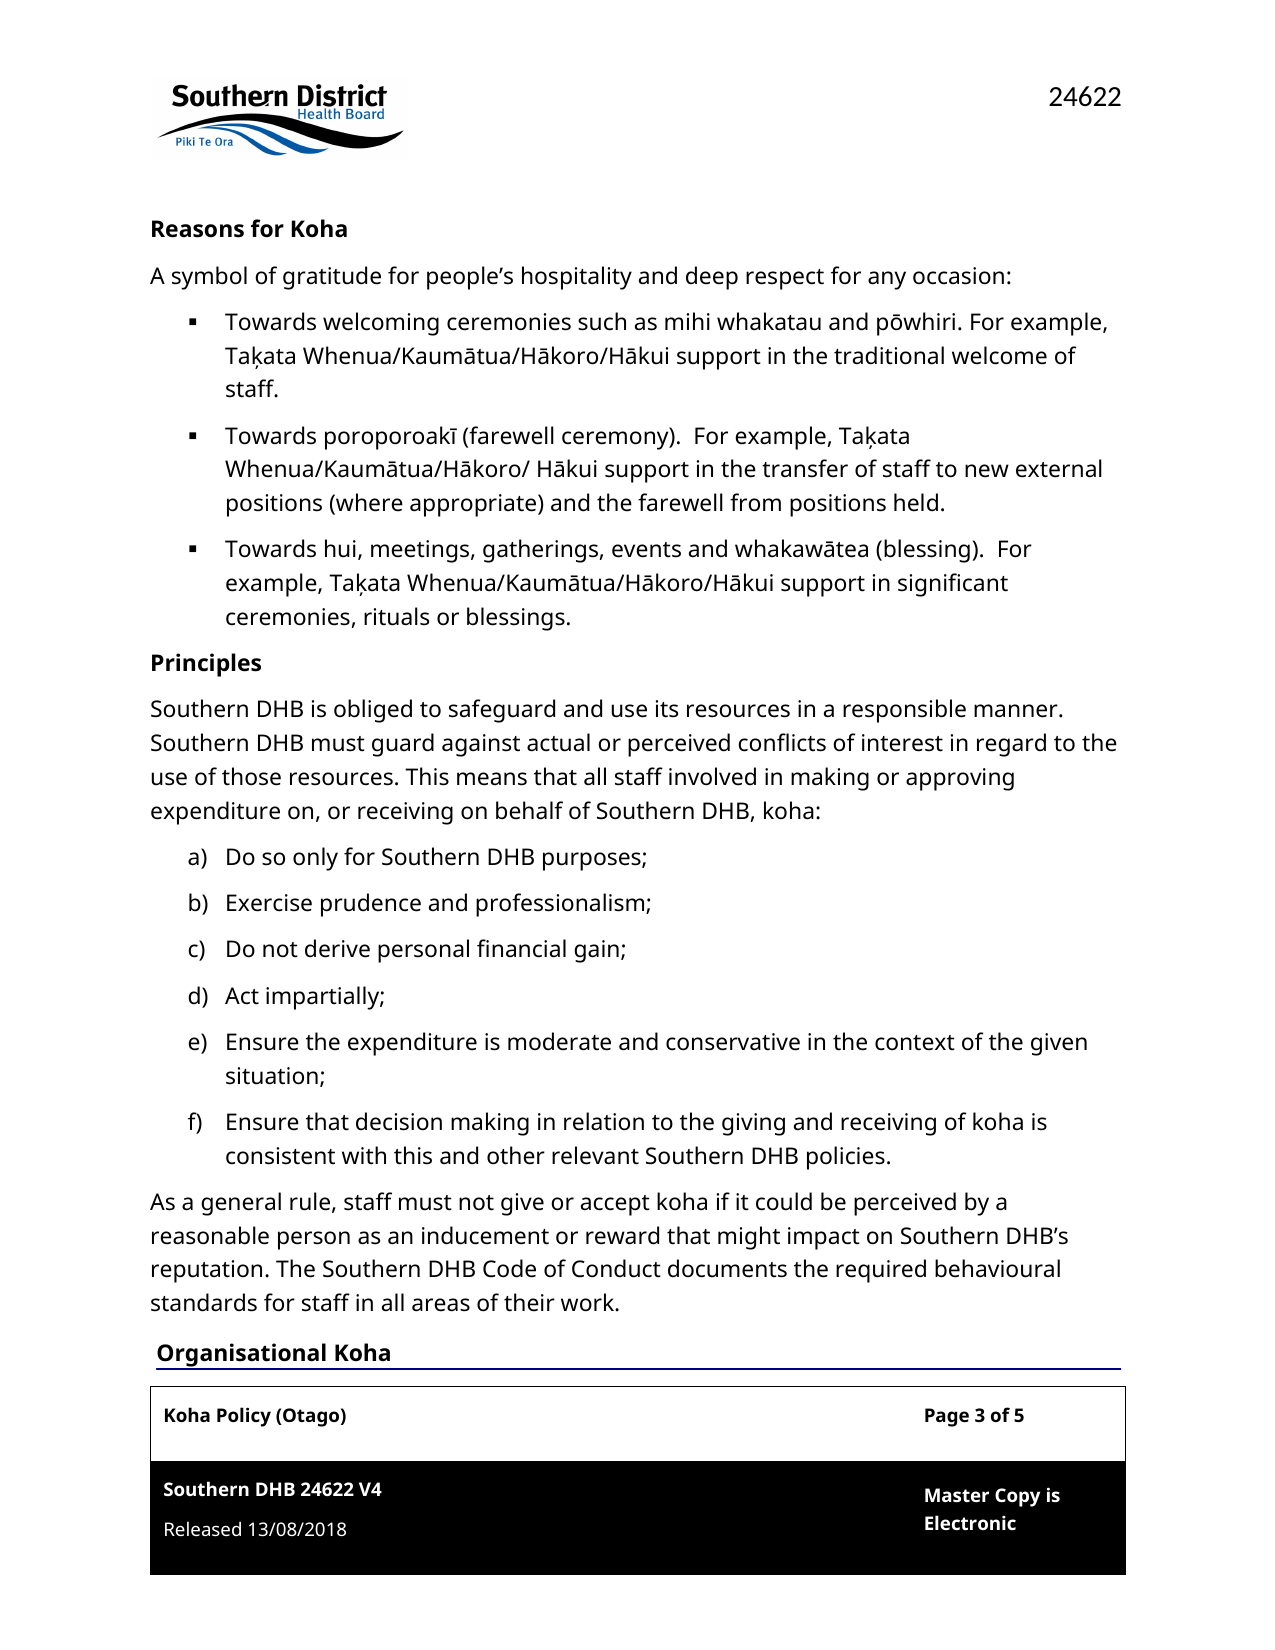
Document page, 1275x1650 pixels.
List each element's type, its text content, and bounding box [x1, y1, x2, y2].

subtitle Reasons for Koha [150, 213, 1125, 244]
table_header Organisational Koha [153, 1333, 1124, 1373]
picture [153, 78, 408, 161]
list Towards poroporoakī (farewell ceremony). For example, Taķata Whenua/Kaumātua/Hākoro/ Hākui support in the transfer of staff to new external positions (where appropriate) and the farewell from positions held. [187, 419, 1125, 518]
list A symbol of gratitude for people’s hospitality and deep respect for any occasion: [150, 259, 1125, 291]
list Towards welcoming ceremonies such as mihi whakatau and pōwhiri. For example, Taķata Whenua/Kaumātua/Hākoro/Hākui support in the traditional welcome of staff. [187, 306, 1125, 404]
list Towards hui, meetings, gatherings, events and whakawātea (blessing). For example, Taķata Whenua/Kaumātua/Hākoro/Hākui support in significant ceremonies, rituals or blessings. [187, 533, 1125, 632]
subtitle Southern DHB is obliged to safeguard and use its resources in a responsible manner. Southern DHB must guard against actual or perceived conflicts of interest in regard to the use of those resources. This means that all staff involved in making or approving expenditure on, or receiving on behalf of Southern DHB, koha: [150, 693, 1125, 826]
subtitle Exercise prudence and professionalism; [187, 887, 1125, 918]
subtitle As a general rule, staff must not give or accept koha if it could be perceived by a reasonable person as an inducement or reward that might impact on Southern DHB’s reputation. The Southern DHB Code of Conduct documents the required behavioural standards for staff in all areas of their work. [150, 1186, 1125, 1318]
subtitle Do so only for Southern DHB purposes; [187, 841, 1125, 872]
subtitle Principles [150, 647, 1125, 678]
subtitle Act impartially; [187, 979, 1125, 1011]
subtitle Do not derive personal financial gain; [187, 933, 1125, 964]
subtitle Ensure the expenditure is moderate and conservative in the context of the given situation; [187, 1026, 1125, 1091]
subtitle Ensure that decision making in relation to the giving and receiving of koha is consistent with this and other relevant Southern DHB policies. [187, 1106, 1125, 1171]
